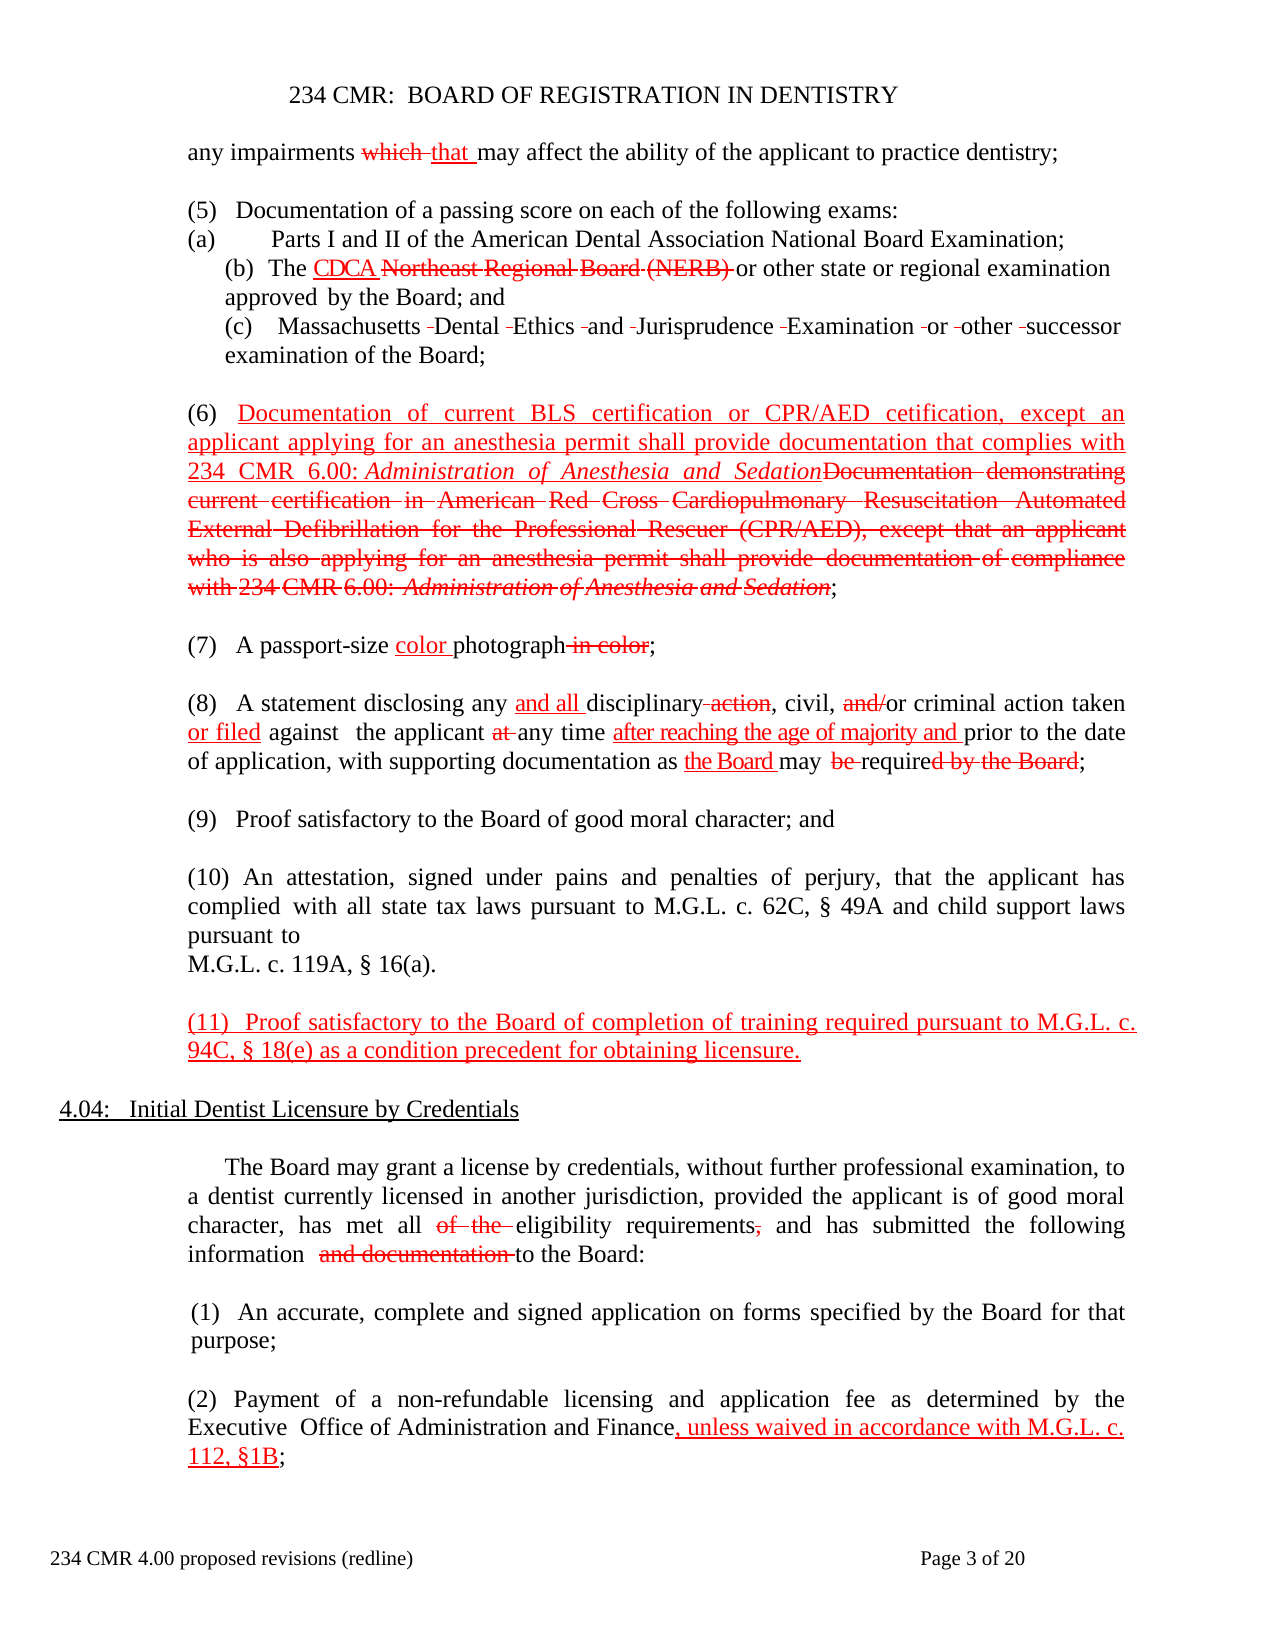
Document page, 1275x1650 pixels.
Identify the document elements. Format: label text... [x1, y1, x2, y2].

text (11) Proof satisfactory to the Board of completion of training required pursuant to M.G.L. c. 94C, § 18(e) as a condition precedent for obtaining licensure. [187, 1033, 1137, 1064]
list Documentation of current BLS certification or CPR/AED cetification, except an applicant applying for an anesthesia permit shall provide documentation that complies with 234 CMR 6.00: Administration of Anesthesia and SedationDocumentation demonstrating current certification in American Red Cross Cardiopulmonary Resuscitation Automated External Defibrillation for the Professional Rescuer (CPR/AED), except that an applicant who is also applying for an anesthesia permit shall provide documentation of compliance with 234 CMR 6.00: Administration of Anesthesia and Sedation; [187, 530, 1126, 601]
list Payment of a non-refundable licensing and application fee as determined by the Executive Office of Administration and Finance, unless waived in accordance with M.G.L. c. 112, §1B; [187, 1384, 1125, 1470]
list Documentation of current BLS certification or CPR/AED cetification, except an applicant applying for an anesthesia permit shall provide documentation that complies with 234 CMR 6.00: Administration of Anesthesia and SedationDocumentation demonstrating current certification in American Red Cross Cardiopulmonary Resuscitation Automated External Defibrillation for the Professional Rescuer (CPR/AED), except that an applicant who is also applying for an anesthesia permit shall provide documentation of compliance with 234 CMR 6.00: Administration of Anesthesia and Sedation; [187, 398, 1126, 452]
list Parts I and II of the American Dental Association National Board Examination; [187, 224, 1137, 253]
text 4.04: Initial Dentist Licensure by Credentials [59, 1094, 1137, 1123]
text M.G.L. c. 119A, § 16(a). [187, 949, 1137, 977]
list A statement disclosing any and all disciplinary action, civil, and/or criminal action taken or filed against the applicant at any time after reaching the age of majority and prior to the date of application, with supporting documentation as the Board may be required by the Board; [187, 688, 1126, 775]
list An attestation, signed under pains and penalties of perjury, that the applicant has complied with all state tax laws pursuant to M.G.L. c. 62C, § 49A and child support laws pursuant to [187, 862, 1125, 948]
list A passport-size color photograph in color; [187, 630, 1137, 658]
list The CDCA Northeast Regional Board (NERB) or other state or regional examination approved by the Board; and [224, 253, 1125, 311]
text (11) Proof satisfactory to the Board of completion of training required pursuant to M.G.L. c. 94C, § 18(e) as a condition precedent for obtaining licensure. [187, 1007, 1137, 1032]
list An accurate, complete and signed application on forms specified by the Board for that purpose; [191, 1297, 1125, 1354]
list Documentation of a passing score on each of the following exams: [187, 195, 1137, 224]
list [187, 137, 1125, 166]
list Massachusetts Dental Ethics and Jurisprudence Examination or other successor examination of the Board; [224, 311, 1125, 369]
list Documentation of current BLS certification or CPR/AED cetification, except an applicant applying for an anesthesia permit shall provide documentation that complies with 234 CMR 6.00: Administration of Anesthesia and SedationDocumentation demonstrating current certification in American Red Cross Cardiopulmonary Resuscitation Automated External Defibrillation for the Professional Rescuer (CPR/AED), except that an applicant who is also applying for an anesthesia permit shall provide documentation of compliance with 234 CMR 6.00: Administration of Anesthesia and Sedation; [187, 453, 1126, 529]
list Proof satisfactory to the Board of good moral character; and [187, 804, 1137, 833]
text The Board may grant a license by credentials, without further professional examination, to a dentist currently licensed in another jurisdiction, provided the applicant is of good moral character, has met all of the eligibility requirements, and has submitted the following information and documentation to the Board: [187, 1152, 1125, 1267]
